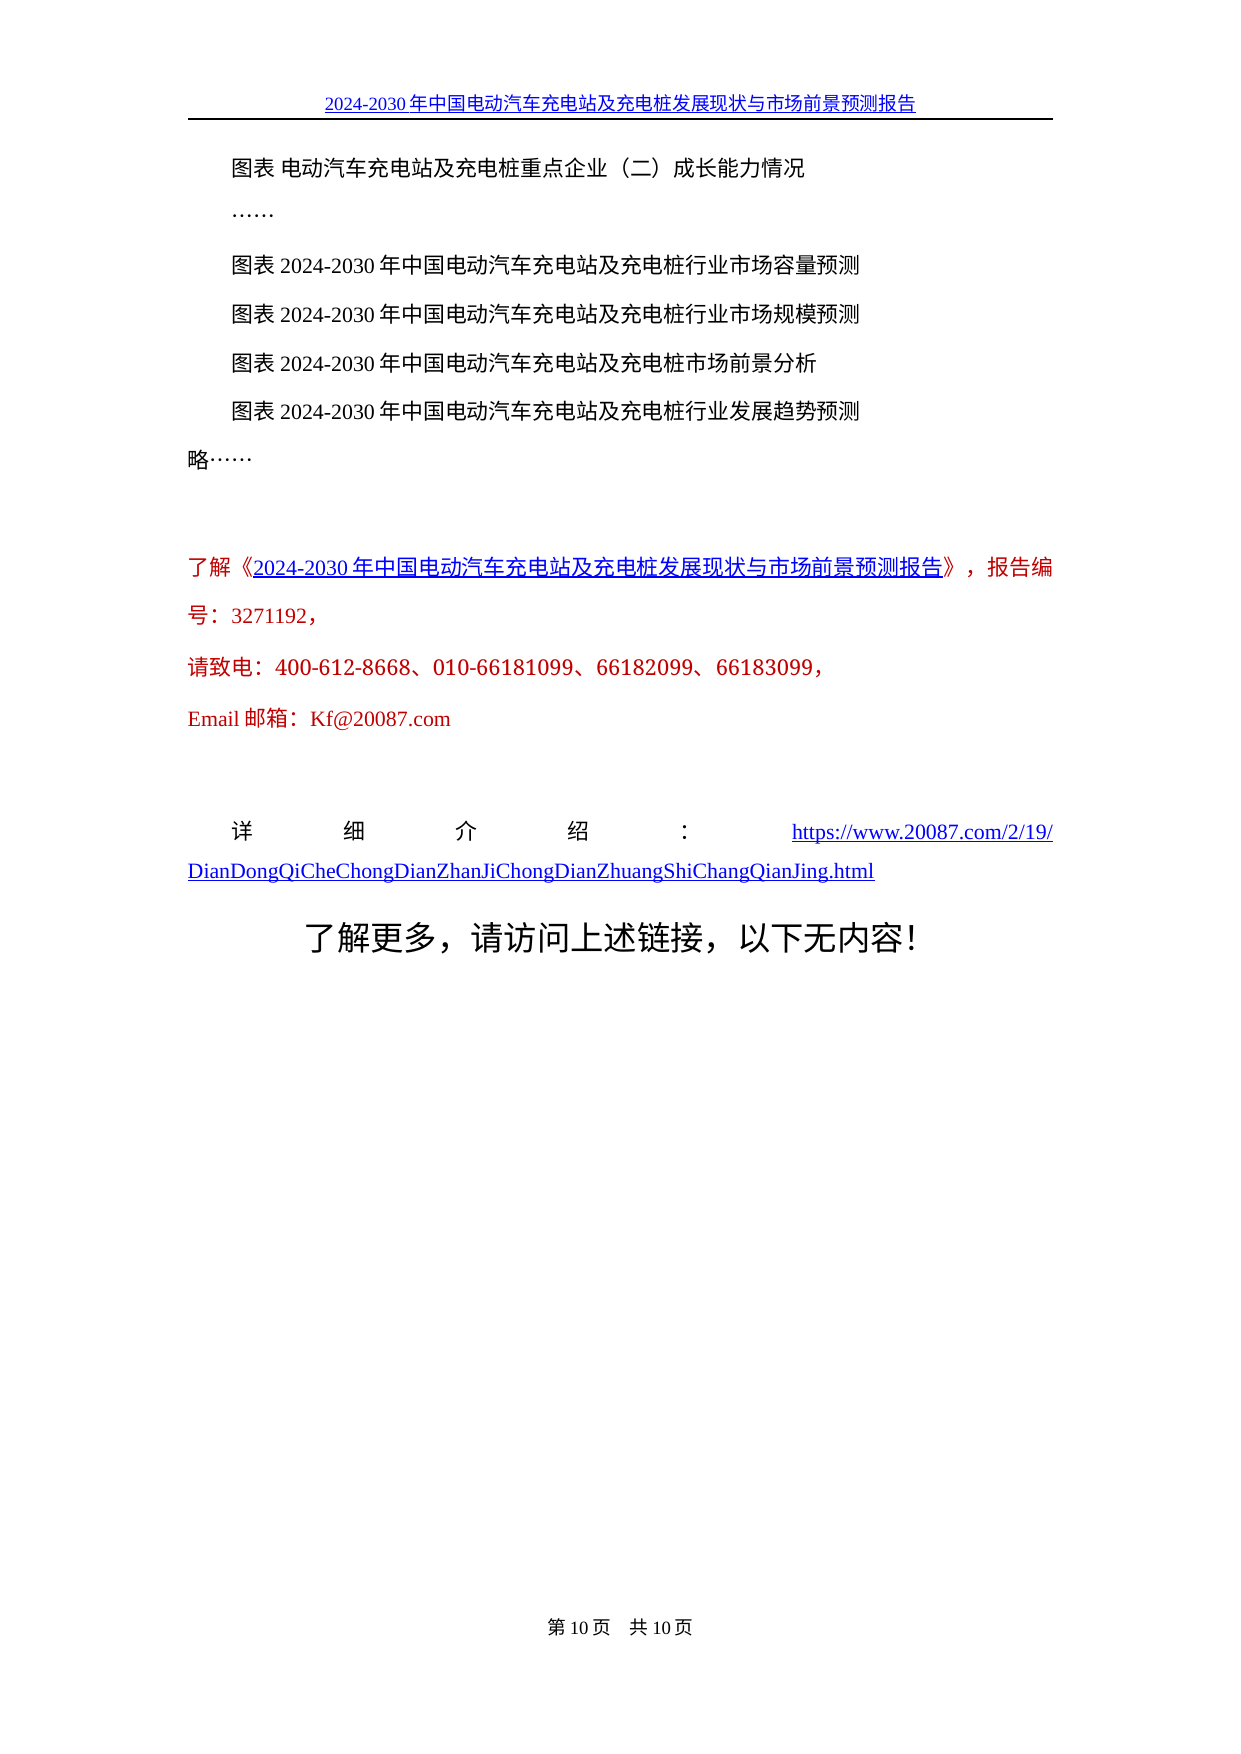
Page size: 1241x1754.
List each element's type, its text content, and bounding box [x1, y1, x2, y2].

title 了解更多，请访问上述链接，以下无内容！ [187, 903, 1053, 968]
text 请致电：400-612-8668、010-66181099、66182099、66183099， [187, 649, 1053, 682]
text 了解《2024-2030年中国电动汽车充电站及充电桩发展现状与市场前景预测报告》，报告编号：3271192， [187, 549, 1053, 630]
text 详细介绍：https://www.20087.com/2/19/DianDongQiCheChongDianZhanJiChongDianZhuangShiChangQianJing.html [187, 814, 1053, 887]
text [187, 150, 1053, 475]
text Email邮箱：Kf@20087.com [187, 701, 1053, 733]
